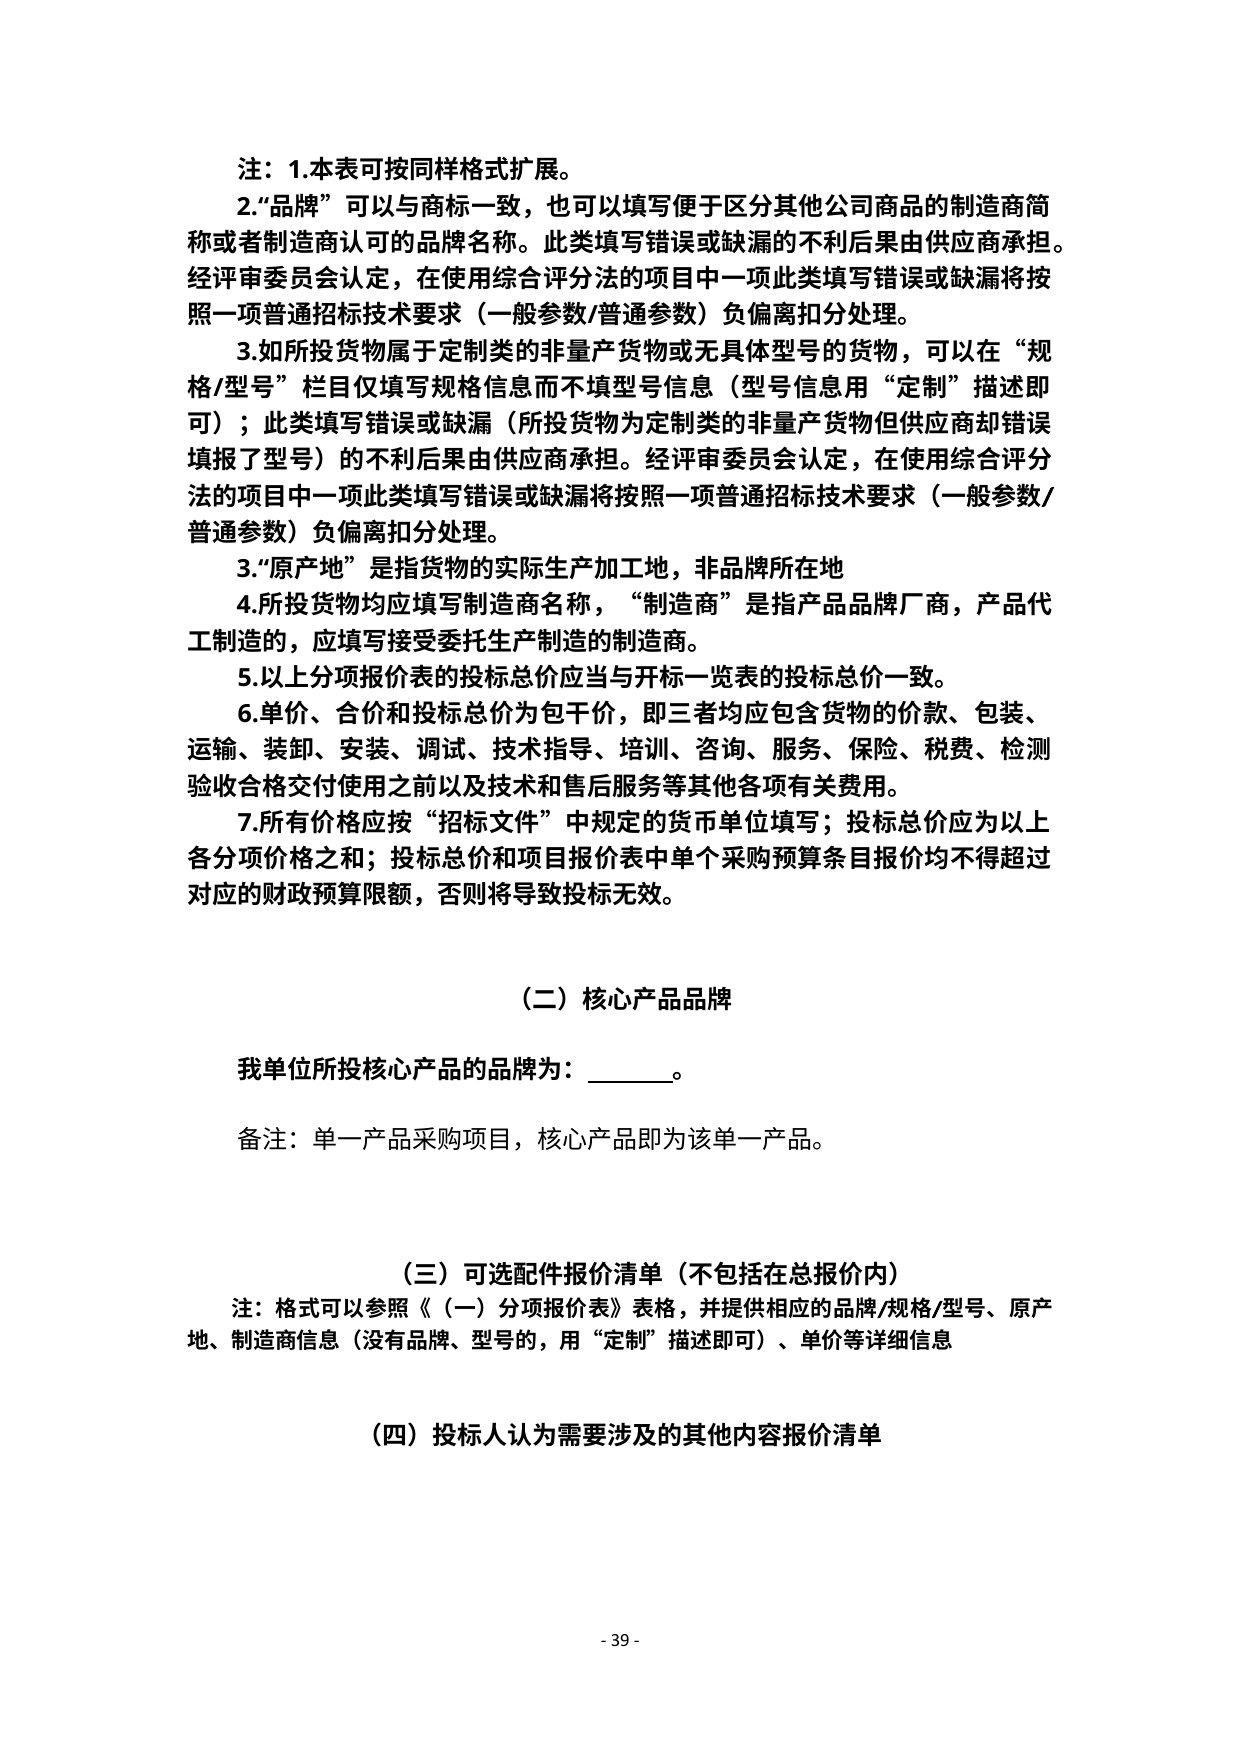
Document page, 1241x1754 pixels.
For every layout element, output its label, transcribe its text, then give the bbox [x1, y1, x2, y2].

text 2.“品牌”可以与商标一致，也可以填写便于区分其他公司商品的制造商简称或者制造商认可的品牌名称。此类填写错误或缺漏的不利后果由供应商承担。经评审委员会认定，在使用综合评分法的项目中一项此类填写错误或缺漏将按照一项普通招标技术要求（一般参数/普通参数）负偏离扣分处理。 [187, 186, 1053, 331]
text 注：格式可以参照《（一）分项报价表》表格，并提供相应的品牌/规格/型号、原产地、制造商信息（没有品牌、型号的，用“定制”描述即可）、单价等详细信息 [187, 1291, 1053, 1354]
text （二）核心产品品牌 [187, 979, 1053, 1016]
text （四）投标人认为需要涉及的其他内容报价清单 [187, 1416, 1053, 1452]
text 3.“原产地”是指货物的实际生产加工地，非品牌所在地 [187, 549, 1053, 585]
text （三）可选配件报价清单（不包括在总报价内） [187, 1255, 1053, 1291]
text 6.单价、合价和投标总价为包干价，即三者均应包含货物的价款、包装、运输、装卸、安装、调试、技术指导、培训、咨询、服务、保险、税费、检测、验收合格交付使用之前以及技术和售后服务等其他各项有关费用。 [187, 694, 1053, 802]
text 7.所有价格应按“招标文件”中规定的货币单位填写；投标总价应为以上各分项价格之和；投标总价和项目报价表中单个采购预算条目报价均不得超过对应的财政预算限额，否则将导致投标无效。 [187, 802, 1053, 911]
text 我单位所投核心产品的品牌为： 。 [187, 1050, 1053, 1086]
text 5.以上分项报价表的投标总价应当与开标一览表的投标总价一致。 [187, 657, 1053, 694]
text 3.如所投货物属于定制类的非量产货物或无具体型号的货物，可以在“规格/型号”栏目仅填写规格信息而不填型号信息（型号信息用“定制”描述即可）；此类填写错误或缺漏（所投货物为定制类的非量产货物但供应商却错误填报了型号）的不利后果由供应商承担。经评审委员会认定，在使用综合评分法的项目中一项此类填写错误或缺漏将按照一项普通招标技术要求（一般参数/普通参数）负偏离扣分处理。 [187, 331, 1053, 549]
text 4.所投货物均应填写制造商名称，“制造商”是指产品品牌厂商，产品代工制造的，应填写接受委托生产制造的制造商。 [187, 585, 1053, 657]
text 备注：单一产品采购项目，核心产品即为该单一产品。 [187, 1120, 1053, 1156]
text 注：1.本表可按同样格式扩展。 [187, 150, 1053, 186]
